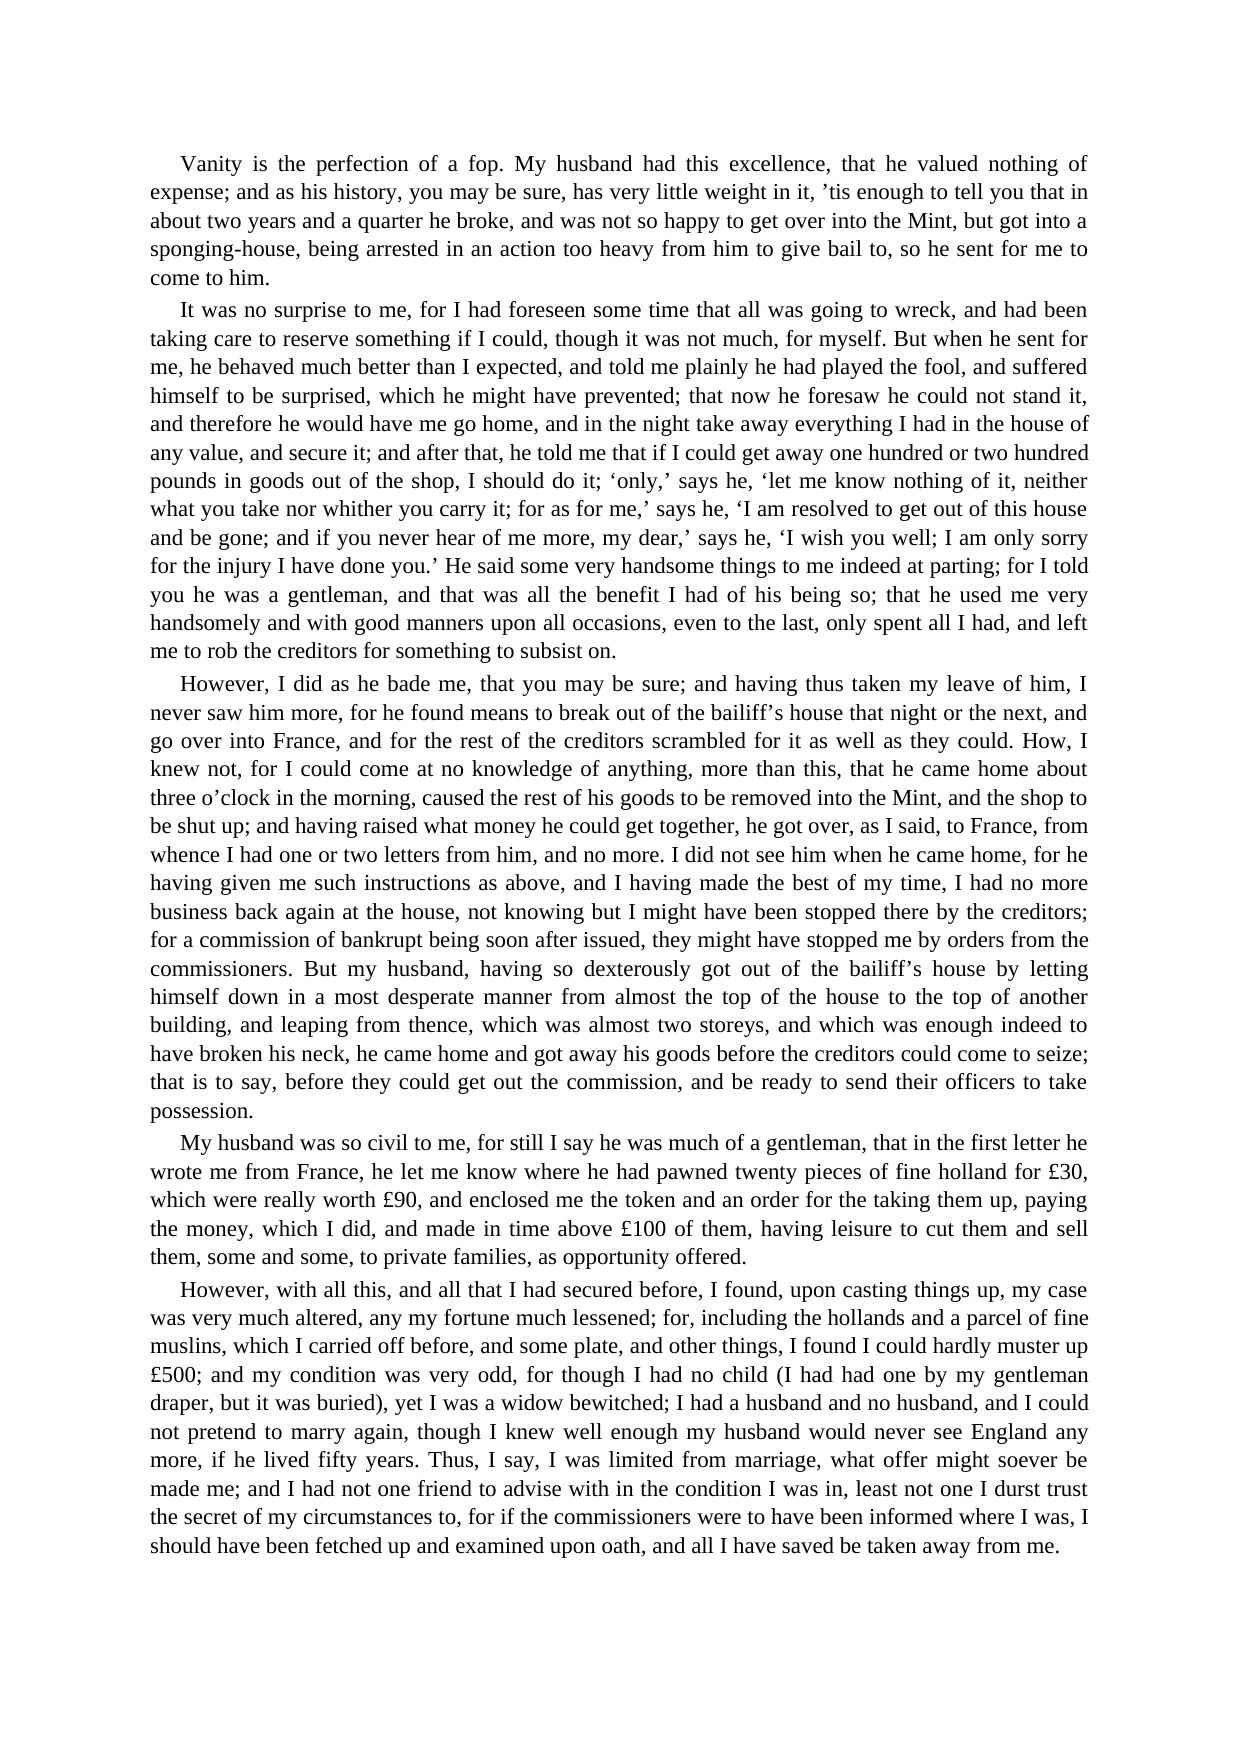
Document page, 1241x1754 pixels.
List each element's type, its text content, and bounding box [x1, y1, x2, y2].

text My husband was so civil to me, for still I say he was much of a gentleman, that in the first letter he wrote me from France, he let me know where he had pawned twenty pieces of fine holland for £30, which were really worth £90, and enclosed me the token and an order for the taking them up, paying the money, which I did, and made in time above £100 of them, having leisure to cut them and sell them, some and some, to private families, as opportunity offered. [150, 1129, 1090, 1269]
text Vanity is the perfection of a fop. My husband had this excellence, that he valued nothing of expense; and as his history, you may be sure, has very little weight in it, ’tis enough to tell you that in about two years and a quarter he broke, and was not so happy to get over into the Mint, but got into a sponging-house, being arrested in an action too heavy from him to give bail to, so he sent for me to come to him. [150, 150, 1090, 290]
text It was no surprise to me, for I had foreseen some time that all was going to wreck, and had been taking care to reserve something if I could, though it was not much, for myself. But when he sent for me, he behaved much better than I expected, and told me plainly he had played the fool, and suffered himself to be surprised, which he might have prevented; that now he foresaw he could not stand it, and therefore he would have me go home, and in the night take away everything I had in the house of any value, and secure it; and after that, he told me that if I could get away one hundred or two hundred pounds in goods out of the shop, I should do it; ‘only,’ says he, ‘let me know nothing of it, neither what you take nor whither you carry it; for as for me,’ says he, ‘I am resolved to get out of this house and be gone; and if you never hear of me more, my dear,’ says he, ‘I wish you well; I am only sorry for the injury I have done you.’ He said some very handsome things to me indeed at parting; for I told you he was a gentleman, and that was all the benefit I had of his being so; that he used me very handsomely and with good manners upon all occasions, even to the last, only spent all I had, and left me to rob the creditors for something to subsist on. [150, 296, 1090, 664]
text However, I did as he bade me, that you may be sure; and having thus taken my leave of him, I never saw him more, for he found means to break out of the bailiff’s house that night or the next, and go over into France, and for the rest of the creditors scrambled for it as well as they could. How, I knew not, for I could come at no knowledge of anything, more than this, that he came home about three o’clock in the morning, caused the rest of his goods to be removed into the Mint, and the shop to be shut up; and having raised what money he could get together, he got over, as I said, to France, from whence I had one or two letters from him, and no more. I did not see him when he came home, for he having given me such instructions as above, and I having made the best of my time, I had no more business back again at the house, not knowing but I might have been stopped there by the creditors; for a commission of bankrupt being soon after issued, they might have stopped me by orders from the commissioners. But my husband, having so dexterously got out of the bailiff’s house by letting himself down in a most desperate manner from almost the top of the house to the top of another building, and leaping from thence, which was almost two storeys, and which was enough indeed to have broken his neck, he came home and got away his goods before the creditors could come to seize; that is to say, before they could get out the commission, and be ready to send their officers to take possession. [150, 670, 1090, 1123]
text However, with all this, and all that I had secured before, I found, upon casting things up, my case was very much altered, any my fortune much lessened; for, including the hollands and a parcel of fine muslins, which I carried off before, and some plate, and other things, I found I could hardly muster up £500; and my condition was very odd, for though I had no child (I had had one by my gentleman draper, but it was buried), yet I was a widow bewitched; I had a husband and no husband, and I could not pretend to marry again, though I knew well enough my husband would never see England any more, if he lived fifty years. Thus, I say, I was limited from marriage, what offer might soever be made me; and I had not one friend to advise with in the condition I was in, least not one I durst trust the secret of my circumstances to, for if the commissioners were to have been informed where I was, I should have been fetched up and examined upon oath, and all I have saved be taken away from me. [150, 1276, 1090, 1558]
